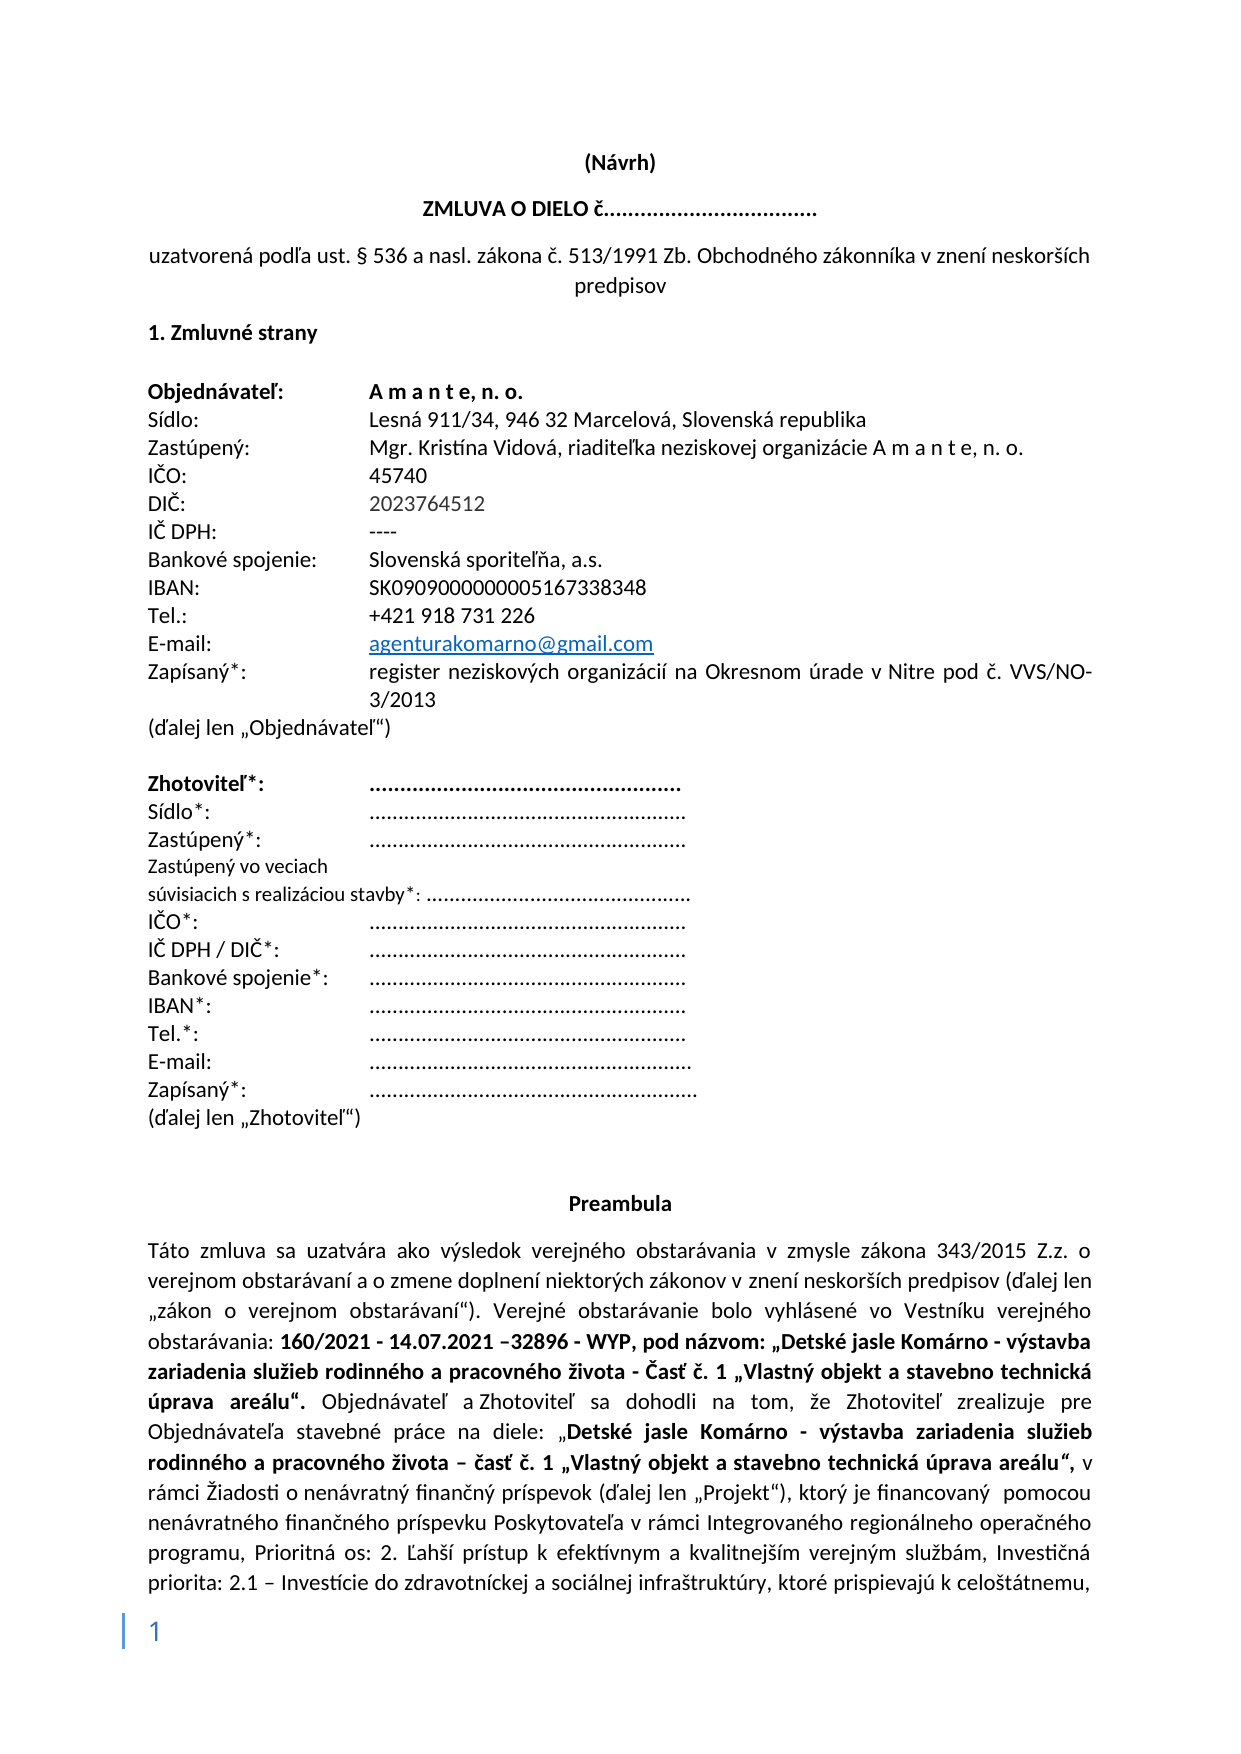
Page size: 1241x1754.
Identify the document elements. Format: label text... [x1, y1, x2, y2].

text IČ DPH / DIČ*: ....................................................... [148, 935, 1093, 963]
text Preambula [148, 1189, 1093, 1217]
text Objednávateľ: A m a n t e, n. o. [148, 377, 1093, 405]
text (ďalej len „Objednávateľ“) [148, 713, 1093, 741]
text uzatvorená podľa ust. § 536 a nasl. zákona č. 513/1991 Zb. Obchodného zákonníka v znení neskorších predpisov [148, 241, 1093, 299]
text Sídlo: Lesná 911/34, 946 32 Marcelová, Slovenská republika [148, 405, 1093, 433]
text (ďalej len „Zhotoviteľ“) [148, 1103, 1093, 1131]
text súvisiacich s realizáciou stavby*: .............................................. [148, 879, 1093, 907]
text Tel.*: ....................................................... [148, 1019, 1093, 1047]
text ZMLUVA O DIELO č................................... [148, 194, 1093, 222]
text E-mail: agenturakomarno@gmail.com [148, 629, 1093, 657]
text E-mail: ........................................................ [148, 1047, 1093, 1075]
text DIČ: 2023764512 [148, 489, 1093, 517]
text IBAN: SK0909000000005167338348 [148, 573, 1093, 601]
text IBAN*: ....................................................... [148, 991, 1093, 1019]
text Tel.: +421 918 731 226 [148, 601, 1093, 629]
text Zastúpený vo veciach [148, 853, 1093, 879]
text Zastúpený*: ....................................................... [148, 825, 1093, 853]
text Zhotoviteľ*: ................................................... [148, 769, 1093, 797]
text IČO*: ....................................................... [148, 907, 1093, 935]
text Zapísaný*: ......................................................... [148, 1075, 1093, 1103]
text IČ DPH: ---- [148, 517, 1093, 545]
text Zastúpený: Mgr. Kristína Vidová, riaditeľka neziskovej organizácie A m a n t e, n. o. [148, 433, 1093, 461]
text Bankové spojenie: Slovenská sporiteľňa, a.s. [148, 545, 1093, 573]
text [148, 1236, 1093, 1596]
text 1. Zmluvné strany [148, 318, 1093, 346]
text Bankové spojenie*: ....................................................... [148, 963, 1093, 991]
text Sídlo*: ....................................................... [148, 797, 1093, 825]
text (Návrh) [148, 148, 1093, 176]
text Zapísaný*: register neziskových organizácií na Okresnom úrade v Nitre pod č. VVS/NO-3/2013 [148, 657, 1093, 713]
text IČO: 45740 [148, 461, 1093, 489]
